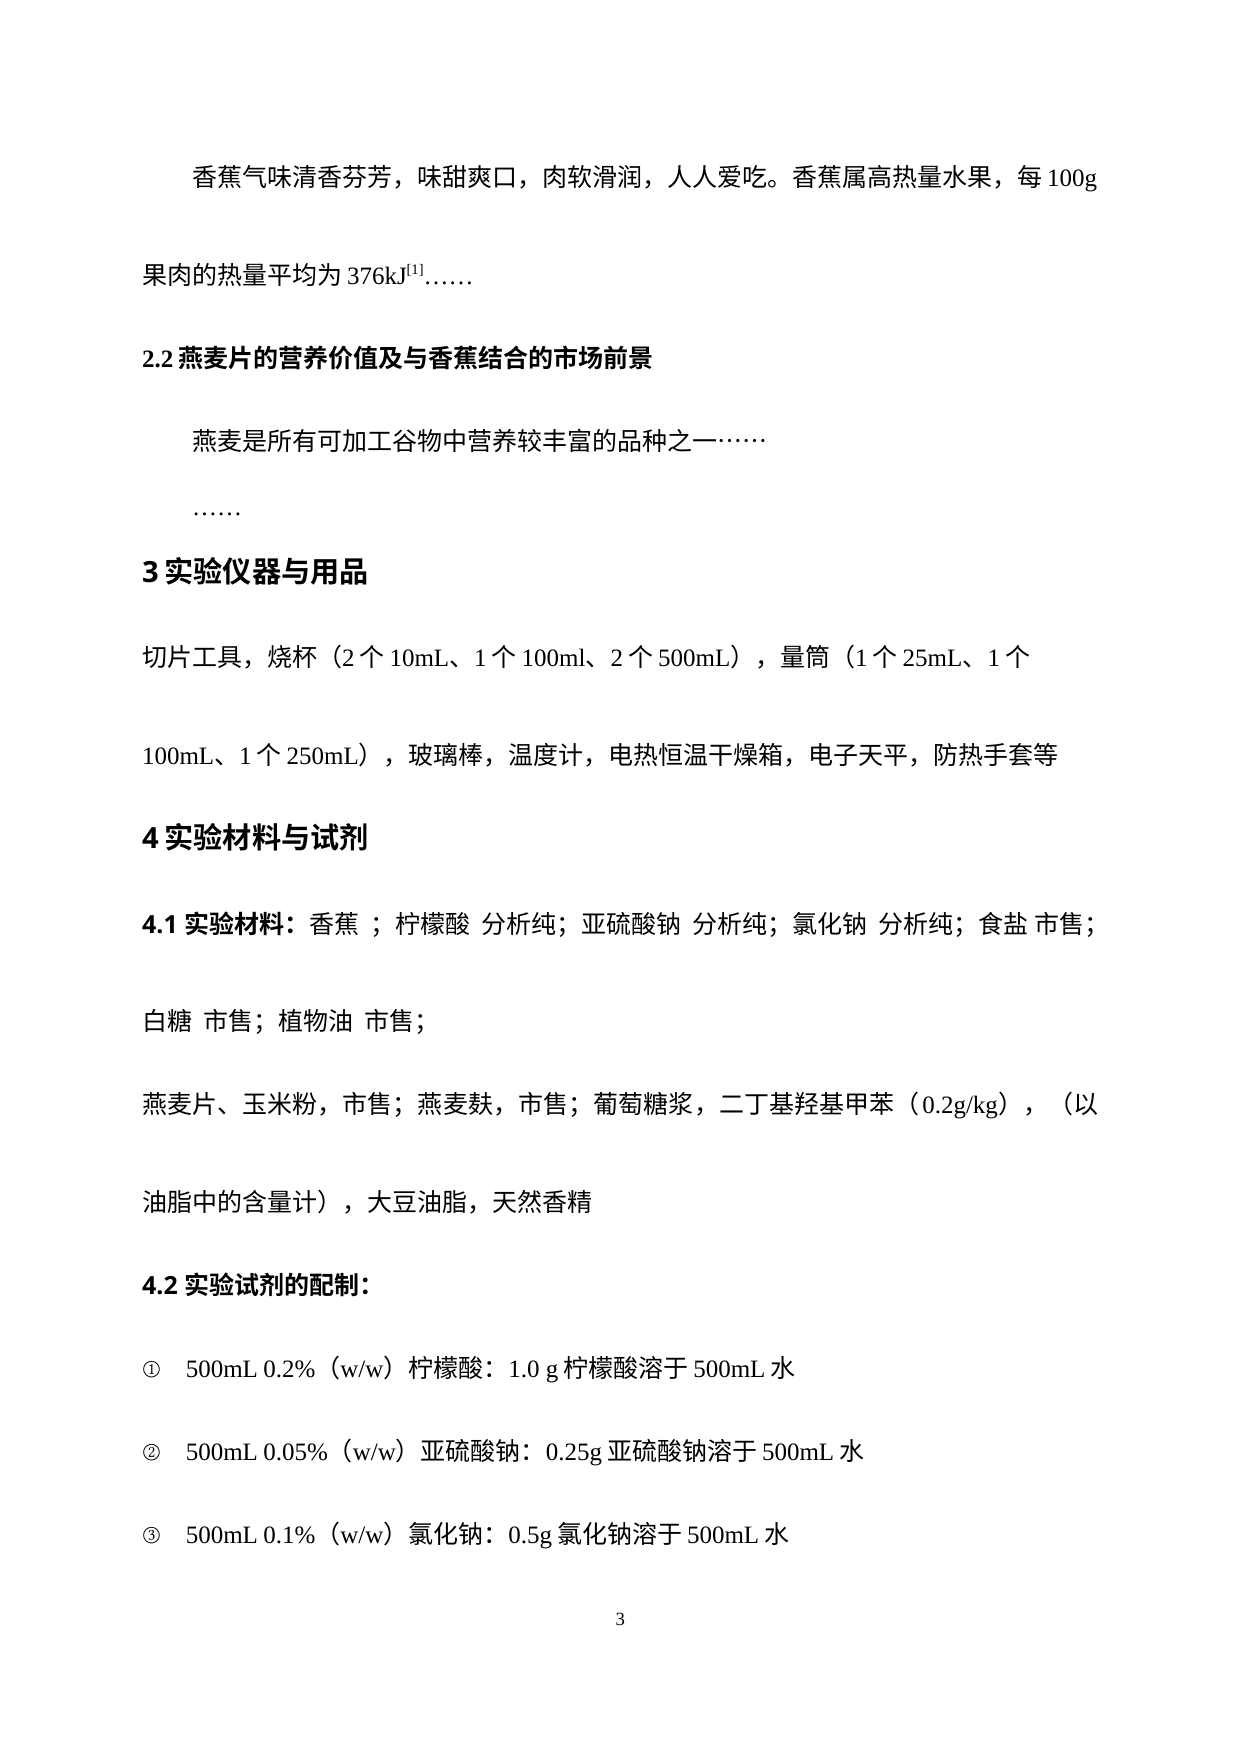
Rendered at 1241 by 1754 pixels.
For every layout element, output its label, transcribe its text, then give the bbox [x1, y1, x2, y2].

text 4.2 实验试剂的配制： [142, 1251, 1098, 1316]
text …… [142, 490, 1098, 523]
text 2.2燕麦片的营养价值及与香蕉结合的市场前景 [142, 324, 1098, 389]
text 切片工具，烧杯（2个10mL、1个100ml、2个500mL），量筒（1个25mL、1个100mL、1个250mL），玻璃棒，温度计，电热恒温干燥箱，电子天平，防热手套等 [142, 623, 1098, 786]
text 香蕉气味清香芬芳，味甜爽口，肉软滑润，人人爱吃。香蕉属高热量水果，每100g果肉的热量平均为376kJ[1]…… [142, 143, 1098, 306]
text 4实验材料与试剂 [142, 804, 1098, 869]
list 500mL 0.05%（w/w）亚硫酸钠：0.25g亚硫酸钠溶于500mL水 [142, 1417, 1098, 1482]
text 4.1 实验材料：香蕉 ；柠檬酸 分析纯；亚硫酸钠 分析纯；氯化钠 分析纯；食盐 市售；白糖 市售；植物油 市售； [142, 890, 1098, 1052]
text 燕麦片、玉米粉，市售；燕麦麸，市售；葡萄糖浆，二丁基羟基甲苯（0.2g/kg），（以油脂中的含量计），大豆油脂，天然香精 [142, 1071, 1098, 1233]
text 3实验仪器与用品 [142, 537, 1098, 602]
list 500mL 0.2%（w/w）柠檬酸：1.0 g柠檬酸溶于500mL水 [142, 1334, 1098, 1399]
list 500mL 0.1%（w/w）氯化钠：0.5g氯化钠溶于500mL水 [142, 1501, 1098, 1566]
text 燕麦是所有可加工谷物中营养较丰富的品种之一…… [142, 407, 1098, 472]
